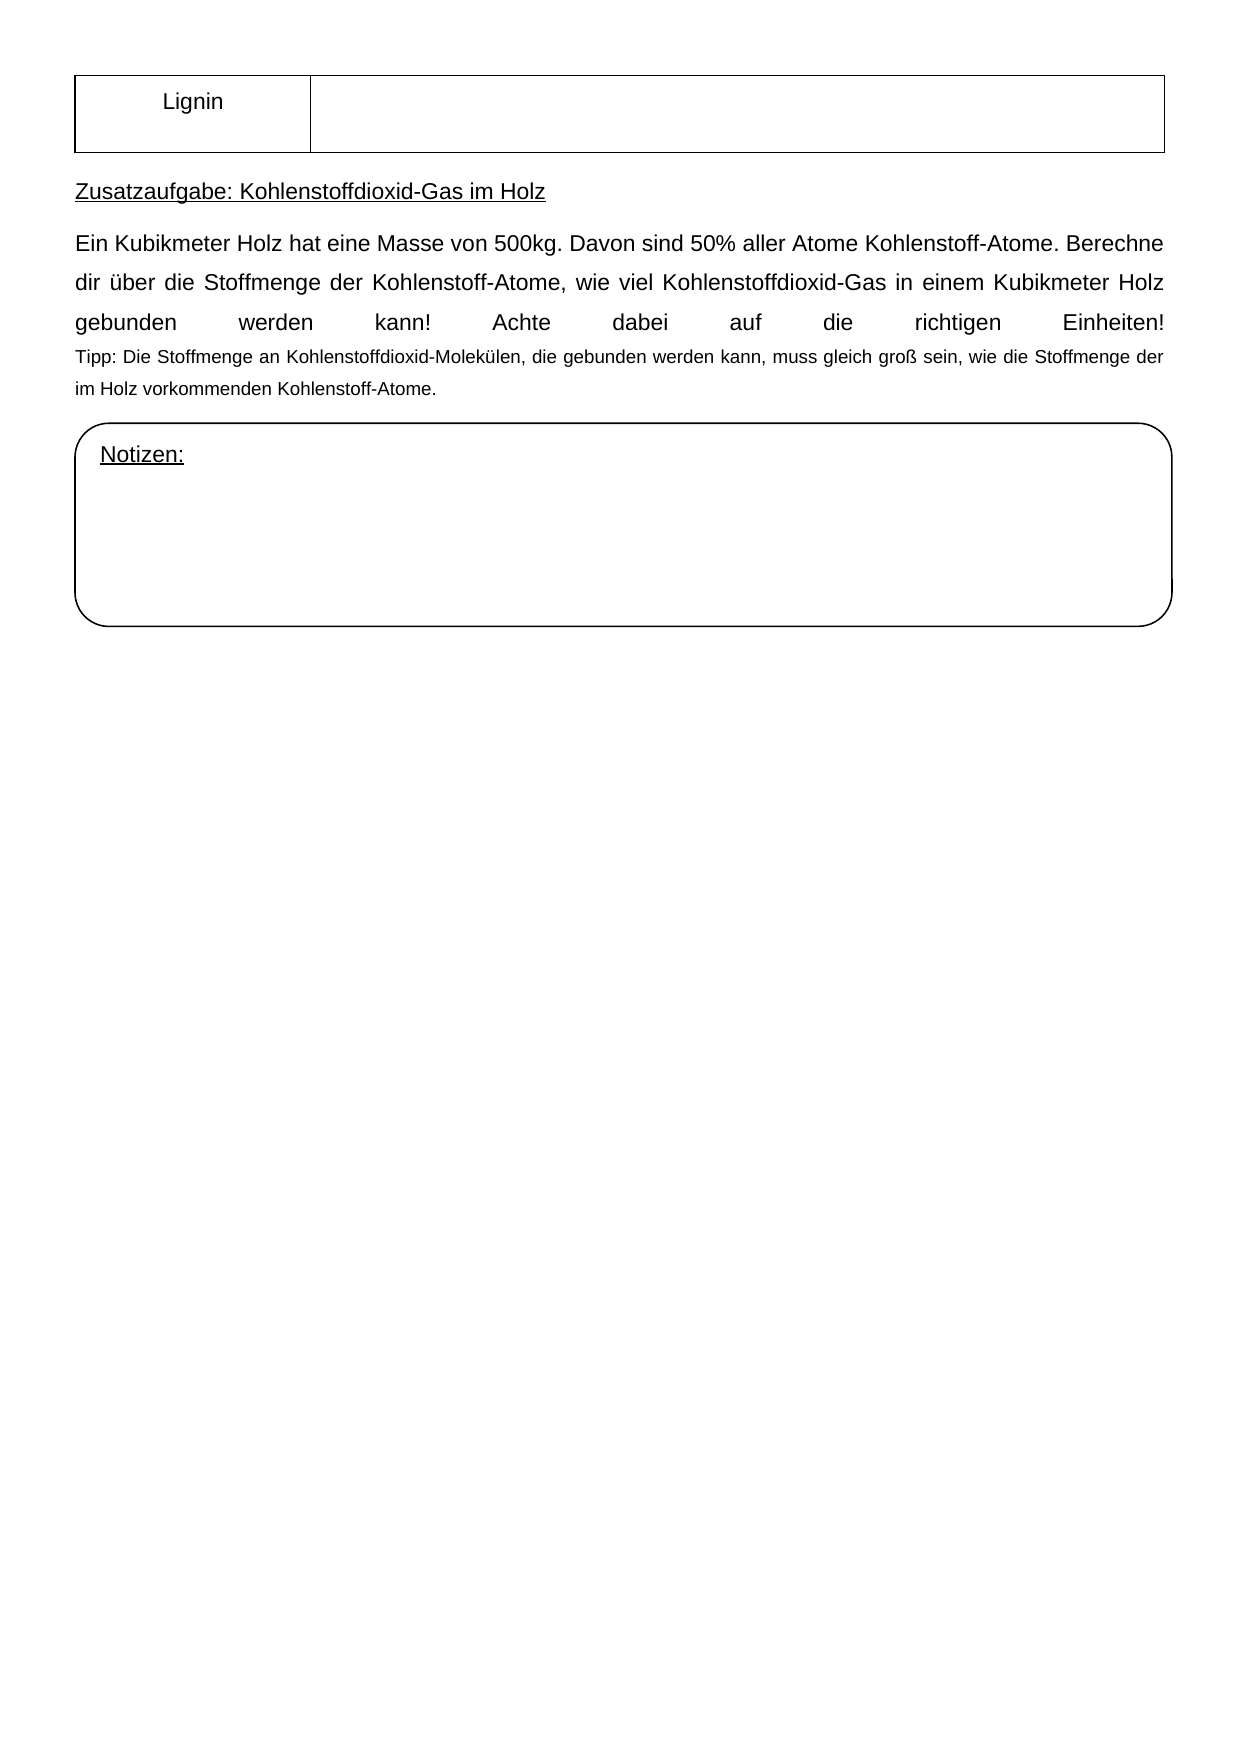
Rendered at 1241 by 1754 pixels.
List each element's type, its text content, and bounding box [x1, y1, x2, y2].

text Zusatzaufgabe: Kohlenstoffdioxid-Gas im Holz [75, 178, 1165, 204]
table_cell [311, 76, 1164, 152]
text Ein Kubikmeter Holz hat eine Masse von 500kg. Davon sind 50% aller Atome Kohlenstoff-Atome. Berechne dir über die Stoffmenge der Kohlenstoff-Atome, wie viel Kohlenstoffdioxid-Gas in einem Kubikmeter Holz gebunden werden kann! Achte dabei auf die richtigen Einheiten! Tipp: Die Stoffmenge an Kohlenstoffdioxid-Molekülen, die gebunden werden kann, muss gleich groß sein, wie die Stoffmenge der im Holz vorkommenden Kohlenstoff-Atome. [75, 230, 1165, 400]
table_cell Lignin [76, 76, 310, 152]
